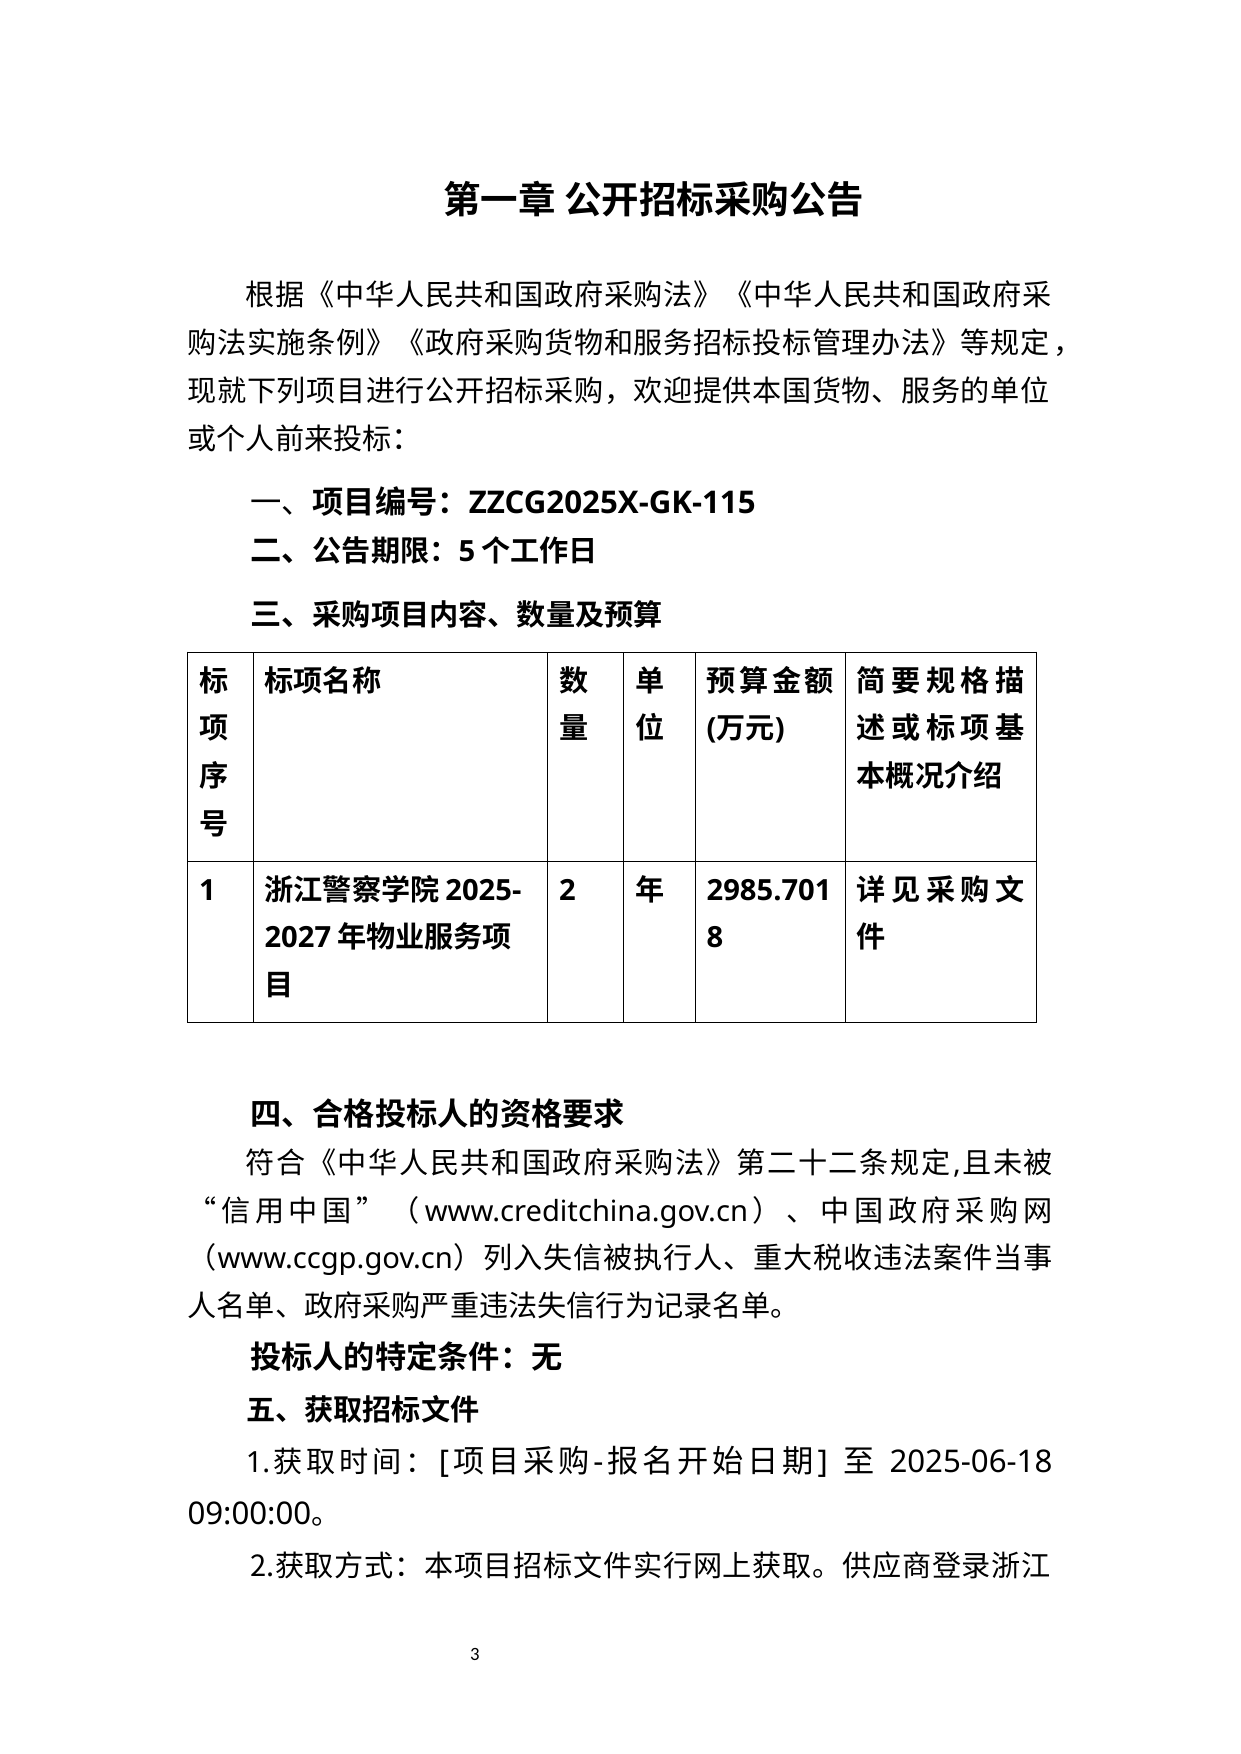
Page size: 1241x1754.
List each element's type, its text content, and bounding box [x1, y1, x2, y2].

text 根据《中华人民共和国政府采购法》《中华人民共和国政府采购法实施条例》《政府采购货物和服务招标投标管理办法》等规定，现就下列项目进行公开招标采购，欢迎提供本国货物、服务的单位或个人前来投标： [187, 267, 1053, 459]
table_header 数量 [548, 653, 623, 861]
text 符合《中华人民共和国政府采购法》第二十二条规定,且未被“信用中国”（www.creditchina.gov.cn）、中国政府采购网（www.ccgp.gov.cn）列入失信被执行人、重大税收违法案件当事人名单、政府采购严重违法失信行为记录名单。 [187, 1135, 1053, 1326]
text 四、合格投标人的资格要求 [187, 1087, 1053, 1135]
table_header 预算金额(万元) [696, 653, 845, 861]
text 三、采购项目内容、数量及预算 [187, 587, 1053, 635]
table_cell 2 [548, 862, 623, 1022]
table_cell 1 [188, 862, 253, 1022]
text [187, 1535, 1053, 1587]
text 第一章 公开招标采购公告 [187, 170, 1053, 224]
table_cell 2985.7018 [696, 862, 845, 1022]
text 1.获取时间：[项目采购-报名开始日期] 至 2025-06-18 09:00:00。 [187, 1431, 1053, 1535]
table_header 标项序号 [188, 653, 253, 861]
table_cell 年 [624, 862, 695, 1022]
table_header 单位 [624, 653, 695, 861]
table_header 简要规格描述或标项基本概况介绍 [846, 653, 1036, 861]
table_header 标项名称 [254, 653, 547, 861]
table_cell 浙江警察学院2025-2027年物业服务项目 [254, 862, 547, 1022]
text 一、项目编号：ZZCG2025X-GK-115 [187, 475, 1053, 523]
table_cell 详见采购文件 [846, 862, 1036, 1022]
text 投标人的特定条件：无 [187, 1326, 1053, 1378]
text 二、公告期限：5个工作日 [187, 523, 1053, 571]
text 五、获取招标文件 [187, 1378, 1053, 1431]
